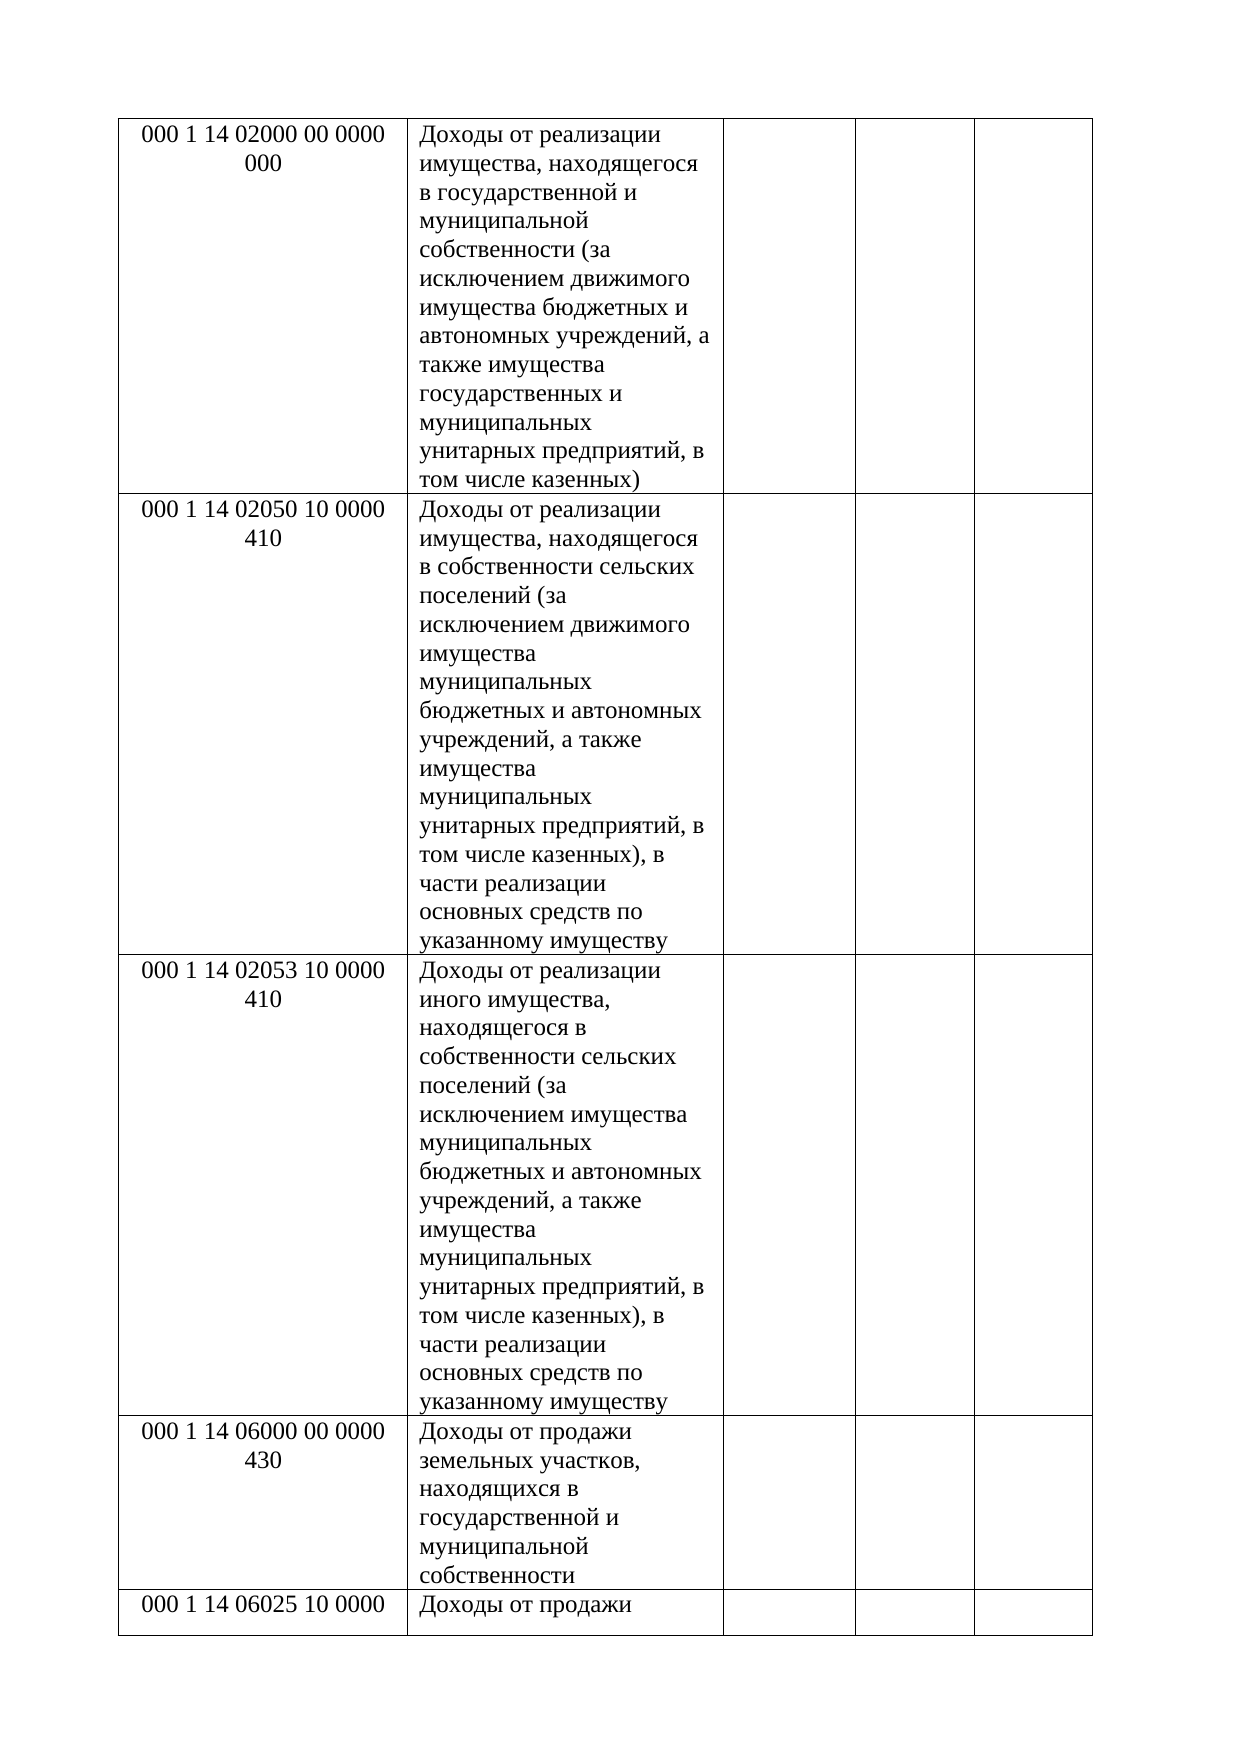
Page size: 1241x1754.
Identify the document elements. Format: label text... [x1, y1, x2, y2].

table_cell [975, 494, 1092, 954]
table_cell [975, 119, 1092, 493]
table_cell [856, 955, 974, 1415]
table_cell Доходы от продажи земельных участков, находящихся в государственной и муниципальной собственности [408, 1416, 723, 1588]
table_cell 000 1 14 06000 00 0000 430 [119, 1416, 407, 1588]
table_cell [408, 1590, 723, 1635]
table_cell [975, 1590, 1092, 1635]
table_cell 000 1 14 02000 00 0000 000 [119, 119, 407, 493]
table_cell 000 1 14 02053 10 0000 410 [119, 955, 407, 1415]
table_cell [724, 1416, 855, 1588]
table_cell Доходы от реализации имущества, находящегося в собственности сельских поселений (за исключением движимого имущества муниципальных бюджетных и автономных учреждений, а также имущества муниципальных унитарных предприятий, в том числе казенных), в части реализации основных средств по указанному имуществу [408, 494, 723, 954]
table_cell [856, 1590, 974, 1635]
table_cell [119, 1590, 407, 1635]
table_cell [856, 119, 974, 493]
table_cell Доходы от реализации иного имущества, находящегося в собственности сельских поселений (за исключением имущества муниципальных бюджетных и автономных учреждений, а также имущества муниципальных унитарных предприятий, в том числе казенных), в части реализации основных средств по указанному имуществу [408, 955, 723, 1415]
table_cell [724, 955, 855, 1415]
table_cell [975, 1416, 1092, 1588]
table_cell [856, 1416, 974, 1588]
table_cell [975, 955, 1092, 1415]
table_cell [856, 494, 974, 954]
table_cell [724, 119, 855, 493]
table_cell 000 1 14 02050 10 0000 410 [119, 494, 407, 954]
table_cell Доходы от реализации имущества, находящегося в государственной и муниципальной собственности (за исключением движимого имущества бюджетных и автономных учреждений, а также имущества государственных и муниципальных унитарных предприятий, в том числе казенных) [408, 119, 723, 493]
table_cell [724, 494, 855, 954]
table_cell [724, 1590, 855, 1635]
